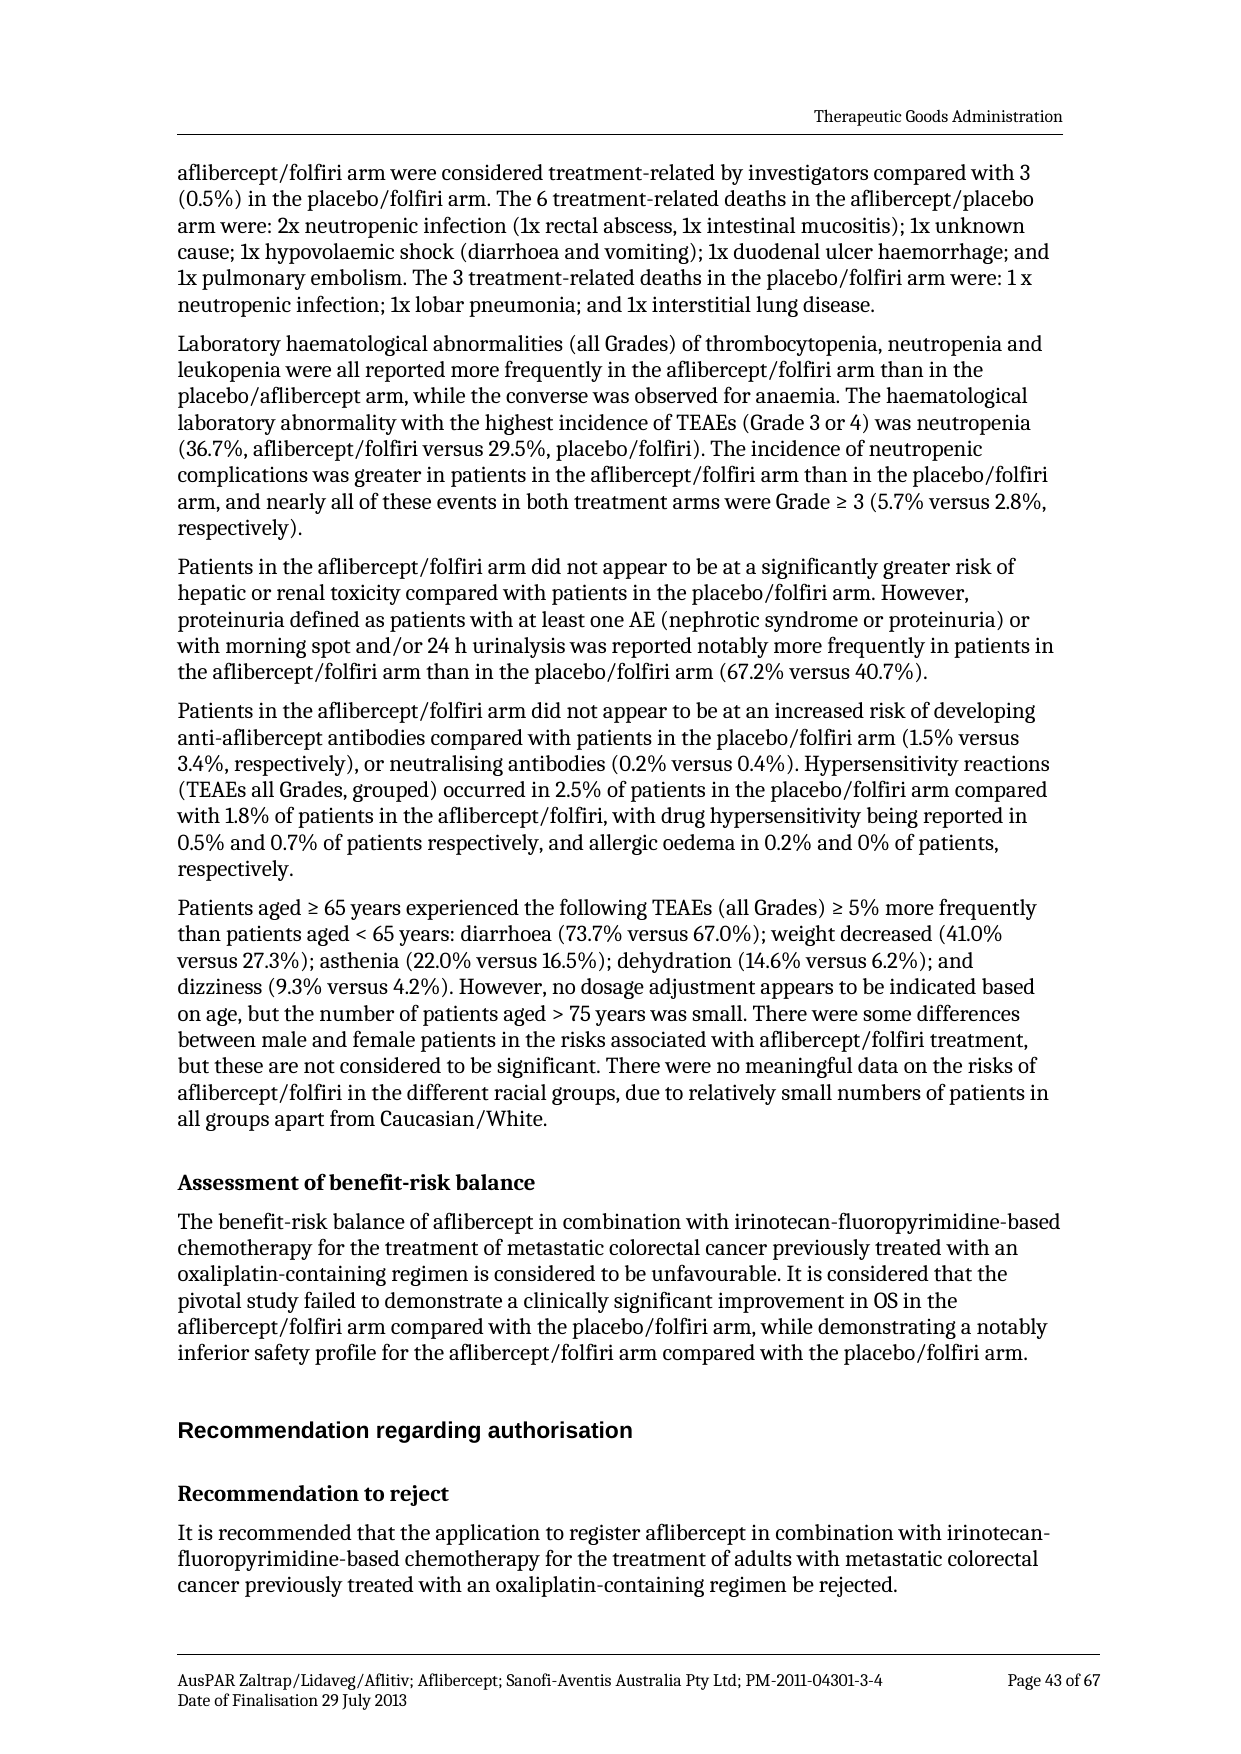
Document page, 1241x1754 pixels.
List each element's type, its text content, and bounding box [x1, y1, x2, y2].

text Patients in the aflibercept/folfiri arm did not appear to be at a significantly greater risk of hepatic or renal toxicity compared with patients in the placebo/folfiri arm. However, proteinuria defined as patients with at least one AE (nephrotic syndrome or proteinuria) or with morning spot and/or 24 h urinalysis was reported notably more frequently in patients in the aflibercept/folfiri arm than in the placebo/folfiri arm (67.2% versus 40.7%). [177, 554, 1063, 685]
text Patients in the aflibercept/folfiri arm did not appear to be at an increased risk of developing anti-aflibercept antibodies compared with patients in the placebo/folfiri arm (1.5% versus 3.4%, respectively), or neutralising antibodies (0.2% versus 0.4%). Hypersensitivity reactions (TEAEs all Grades, grouped) occurred in 2.5% of patients in the placebo/folfiri arm compared with 1.8% of patients in the aflibercept/folfiri, with drug hypersensitivity being reported in 0.5% and 0.7% of patients respectively, and allergic oedema in 0.2% and 0% of patients, respectively. [177, 698, 1063, 882]
subtitle Recommendation regarding authorisation [177, 1417, 1063, 1443]
subtitle Recommendation to reject [177, 1480, 1063, 1507]
text The benefit-risk balance of aflibercept in combination with irinotecan-fluoropyrimidine-based chemotherapy for the treatment of metastatic colorectal cancer previously treated with an oxaliplatin-containing regimen is considered to be unfavourable. It is considered that the pivotal study failed to demonstrate a clinically significant improvement in OS in the aflibercept/folfiri arm compared with the placebo/folfiri arm, while demonstrating a notably inferior safety profile for the aflibercept/folfiri arm compared with the placebo/folfiri arm. [177, 1208, 1063, 1367]
text Laboratory haematological abnormalities (all Grades) of thrombocytopenia, neutropenia and leukopenia were all reported more frequently in the aflibercept/folfiri arm than in the placebo/aflibercept arm, while the converse was observed for anaemia. The haematological laboratory abnormality with the highest incidence of TEAEs (Grade 3 or 4) was neutropenia (36.7%, aflibercept/folfiri versus 29.5%, placebo/folfiri). The incidence of neutropenic complications was greater in patients in the aflibercept/folfiri arm than in the placebo/folfiri arm, and nearly all of these events in both treatment arms were Grade ≥ 3 (5.7% versus 2.8%, respectively). [177, 330, 1063, 541]
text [177, 160, 1063, 318]
subtitle Assessment of benefit-risk balance [177, 1169, 1063, 1196]
text It is recommended that the application to register aflibercept in combination with irinotecan-fluoropyrimidine-based chemotherapy for the treatment of adults with metastatic colorectal cancer previously treated with an oxaliplatin-containing regimen be rejected. [177, 1519, 1063, 1598]
text Patients aged ≥ 65 years experienced the following TEAEs (all Grades) ≥ 5% more frequently than patients aged < 65 years: diarrhoea (73.7% versus 67.0%); weight decreased (41.0% versus 27.3%); asthenia (22.0% versus 16.5%); dehydration (14.6% versus 6.2%); and dizziness (9.3% versus 4.2%). However, no dosage adjustment appears to be indicated based on age, but the number of patients aged > 75 years was small. There were some differences between male and female patients in the risks associated with aflibercept/folfiri treatment, but these are not considered to be significant. There were no meaningful data on the risks of aflibercept/folfiri in the different racial groups, due to relatively small numbers of patients in all groups apart from Caucasian/White. [177, 895, 1063, 1132]
